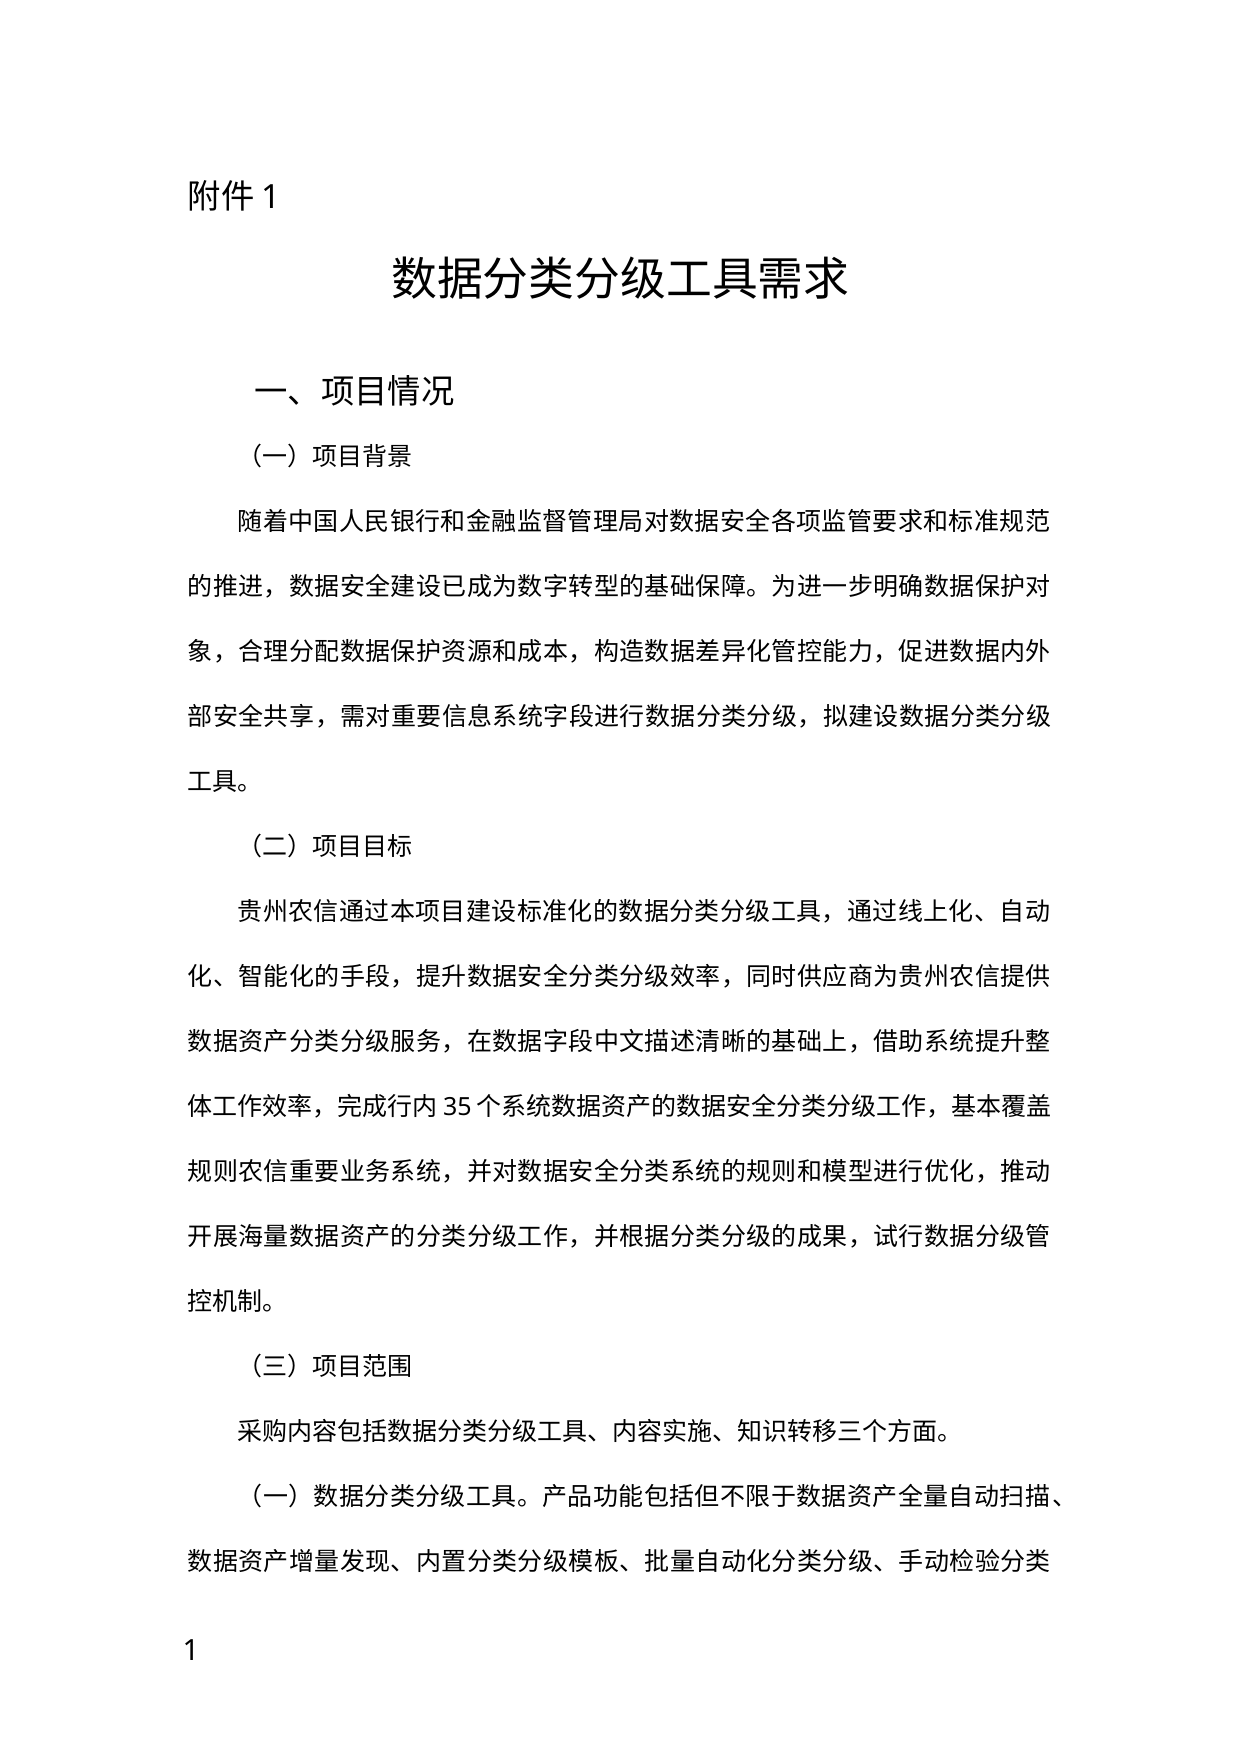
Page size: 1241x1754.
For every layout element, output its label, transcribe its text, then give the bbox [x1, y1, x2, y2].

text 贵州农信通过本项目建设标准化的数据分类分级工具，通过线上化、自动化、智能化的手段，提升数据安全分类分级效率，同时供应商为贵州农信提供数据资产分类分级服务，在数据字段中文描述清晰的基础上，借助系统提升整体工作效率，完成行内35个系统数据资产的数据安全分类分级工作，基本覆盖规则农信重要业务系统，并对数据安全分类系统的规则和模型进行优化，推动开展海量数据资产的分类分级工作，并根据分类分级的成果，试行数据分级管控机制。 [187, 877, 1053, 1332]
text 一、项目情况 [187, 357, 1053, 422]
text 数据分类分级工具需求 [187, 227, 1053, 324]
text 随着中国人民银行和金融监督管理局对数据安全各项监管要求和标准规范的推进，数据安全建设已成为数字转型的基础保障。为进一步明确数据保护对象，合理分配数据保护资源和成本，构造数据差异化管控能力，促进数据内外部安全共享，需对重要信息系统字段进行数据分类分级，拟建设数据分类分级工具。 [187, 487, 1053, 812]
text 附件1 [187, 162, 1053, 227]
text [187, 1462, 1053, 1592]
text 采购内容包括数据分类分级工具、内容实施、知识转移三个方面。 [187, 1397, 1053, 1462]
text （一）项目背景 [187, 422, 1053, 487]
text （二）项目目标 [187, 812, 1053, 877]
text （三）项目范围 [187, 1332, 1053, 1397]
